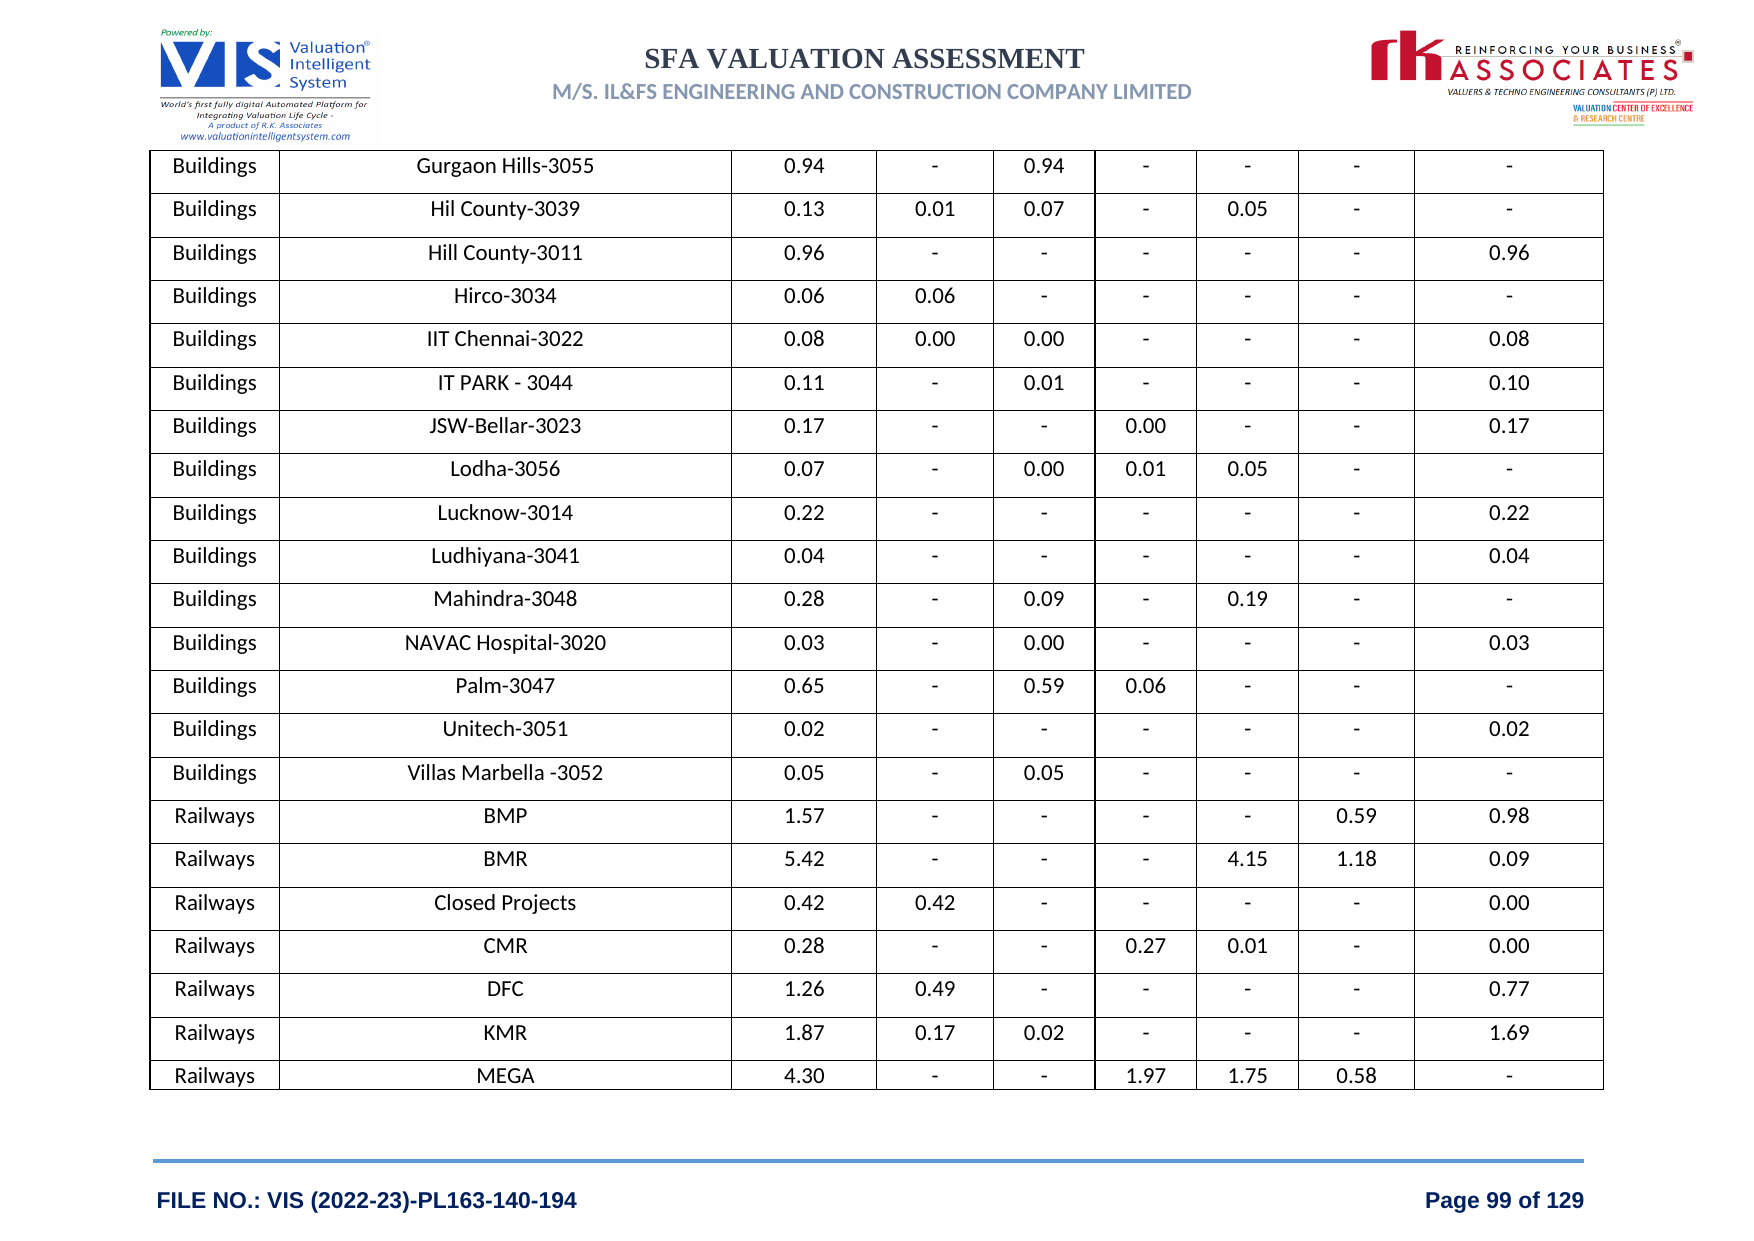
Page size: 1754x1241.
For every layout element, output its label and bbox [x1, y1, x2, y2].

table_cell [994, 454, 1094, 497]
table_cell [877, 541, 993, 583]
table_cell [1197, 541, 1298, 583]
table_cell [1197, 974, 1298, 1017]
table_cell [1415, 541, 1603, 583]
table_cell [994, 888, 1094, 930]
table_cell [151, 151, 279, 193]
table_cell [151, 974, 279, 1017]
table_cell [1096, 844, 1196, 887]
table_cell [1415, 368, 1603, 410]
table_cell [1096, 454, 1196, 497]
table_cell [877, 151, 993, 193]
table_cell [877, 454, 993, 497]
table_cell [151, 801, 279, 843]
picture [1365, 22, 1697, 129]
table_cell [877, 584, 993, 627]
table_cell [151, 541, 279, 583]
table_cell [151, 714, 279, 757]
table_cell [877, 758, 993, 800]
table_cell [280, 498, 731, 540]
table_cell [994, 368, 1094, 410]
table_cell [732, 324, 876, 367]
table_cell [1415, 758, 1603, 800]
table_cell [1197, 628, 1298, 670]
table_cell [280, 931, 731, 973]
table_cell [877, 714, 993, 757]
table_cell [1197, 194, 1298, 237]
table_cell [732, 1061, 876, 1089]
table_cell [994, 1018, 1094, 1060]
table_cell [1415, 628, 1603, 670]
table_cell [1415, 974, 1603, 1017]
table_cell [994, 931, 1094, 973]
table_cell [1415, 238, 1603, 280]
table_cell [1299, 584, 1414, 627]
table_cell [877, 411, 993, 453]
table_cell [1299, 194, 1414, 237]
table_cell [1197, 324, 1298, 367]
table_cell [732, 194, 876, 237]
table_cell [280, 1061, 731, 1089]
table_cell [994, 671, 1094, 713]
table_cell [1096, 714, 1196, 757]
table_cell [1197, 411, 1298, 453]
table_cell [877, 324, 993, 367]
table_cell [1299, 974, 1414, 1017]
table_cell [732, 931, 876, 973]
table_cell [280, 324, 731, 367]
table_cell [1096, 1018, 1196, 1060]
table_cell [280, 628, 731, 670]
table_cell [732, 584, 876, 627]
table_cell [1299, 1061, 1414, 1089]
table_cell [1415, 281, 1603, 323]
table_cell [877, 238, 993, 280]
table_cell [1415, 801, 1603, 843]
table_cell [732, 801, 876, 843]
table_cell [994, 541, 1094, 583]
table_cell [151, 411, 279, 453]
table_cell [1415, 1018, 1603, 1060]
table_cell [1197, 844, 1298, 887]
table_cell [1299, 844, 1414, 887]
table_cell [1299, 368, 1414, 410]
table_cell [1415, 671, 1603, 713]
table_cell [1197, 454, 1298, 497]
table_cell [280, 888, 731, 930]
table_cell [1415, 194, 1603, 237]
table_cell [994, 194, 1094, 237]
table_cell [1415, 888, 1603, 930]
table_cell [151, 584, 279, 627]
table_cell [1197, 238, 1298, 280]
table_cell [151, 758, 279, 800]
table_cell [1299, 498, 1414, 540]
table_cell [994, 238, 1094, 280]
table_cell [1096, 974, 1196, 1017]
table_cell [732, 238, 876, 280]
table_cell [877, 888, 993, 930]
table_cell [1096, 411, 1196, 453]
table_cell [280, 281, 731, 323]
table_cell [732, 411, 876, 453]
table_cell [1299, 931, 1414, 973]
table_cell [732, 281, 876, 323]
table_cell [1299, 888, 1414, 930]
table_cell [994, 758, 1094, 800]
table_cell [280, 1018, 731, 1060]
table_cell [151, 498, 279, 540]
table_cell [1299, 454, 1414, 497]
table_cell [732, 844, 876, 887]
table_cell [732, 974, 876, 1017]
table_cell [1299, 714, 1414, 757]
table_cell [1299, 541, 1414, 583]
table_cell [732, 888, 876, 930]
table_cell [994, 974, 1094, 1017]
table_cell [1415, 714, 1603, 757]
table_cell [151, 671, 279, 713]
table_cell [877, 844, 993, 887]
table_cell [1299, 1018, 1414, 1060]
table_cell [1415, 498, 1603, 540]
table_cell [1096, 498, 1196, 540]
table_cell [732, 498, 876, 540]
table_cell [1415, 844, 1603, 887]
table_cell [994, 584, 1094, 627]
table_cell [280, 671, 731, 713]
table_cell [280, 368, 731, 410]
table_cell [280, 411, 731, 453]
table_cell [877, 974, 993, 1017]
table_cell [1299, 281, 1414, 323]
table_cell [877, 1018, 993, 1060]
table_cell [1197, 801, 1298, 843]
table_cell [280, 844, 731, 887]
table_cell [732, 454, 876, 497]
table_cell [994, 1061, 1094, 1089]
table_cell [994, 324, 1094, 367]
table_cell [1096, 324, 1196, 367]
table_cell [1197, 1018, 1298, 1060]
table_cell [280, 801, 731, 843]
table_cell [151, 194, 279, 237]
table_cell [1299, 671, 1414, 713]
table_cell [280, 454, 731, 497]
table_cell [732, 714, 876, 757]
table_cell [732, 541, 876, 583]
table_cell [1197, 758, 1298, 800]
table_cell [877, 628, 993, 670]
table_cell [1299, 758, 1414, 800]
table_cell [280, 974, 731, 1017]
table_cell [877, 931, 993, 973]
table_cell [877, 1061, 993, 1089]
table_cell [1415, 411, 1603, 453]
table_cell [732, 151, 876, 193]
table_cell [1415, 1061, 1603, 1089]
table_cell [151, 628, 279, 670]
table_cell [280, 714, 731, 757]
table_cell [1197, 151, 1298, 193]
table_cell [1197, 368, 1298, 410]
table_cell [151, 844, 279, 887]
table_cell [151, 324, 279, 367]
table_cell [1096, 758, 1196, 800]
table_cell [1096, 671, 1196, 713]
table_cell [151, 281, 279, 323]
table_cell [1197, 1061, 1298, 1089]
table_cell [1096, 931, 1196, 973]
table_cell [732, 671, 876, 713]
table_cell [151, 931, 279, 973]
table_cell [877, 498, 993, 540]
picture [150, 28, 379, 144]
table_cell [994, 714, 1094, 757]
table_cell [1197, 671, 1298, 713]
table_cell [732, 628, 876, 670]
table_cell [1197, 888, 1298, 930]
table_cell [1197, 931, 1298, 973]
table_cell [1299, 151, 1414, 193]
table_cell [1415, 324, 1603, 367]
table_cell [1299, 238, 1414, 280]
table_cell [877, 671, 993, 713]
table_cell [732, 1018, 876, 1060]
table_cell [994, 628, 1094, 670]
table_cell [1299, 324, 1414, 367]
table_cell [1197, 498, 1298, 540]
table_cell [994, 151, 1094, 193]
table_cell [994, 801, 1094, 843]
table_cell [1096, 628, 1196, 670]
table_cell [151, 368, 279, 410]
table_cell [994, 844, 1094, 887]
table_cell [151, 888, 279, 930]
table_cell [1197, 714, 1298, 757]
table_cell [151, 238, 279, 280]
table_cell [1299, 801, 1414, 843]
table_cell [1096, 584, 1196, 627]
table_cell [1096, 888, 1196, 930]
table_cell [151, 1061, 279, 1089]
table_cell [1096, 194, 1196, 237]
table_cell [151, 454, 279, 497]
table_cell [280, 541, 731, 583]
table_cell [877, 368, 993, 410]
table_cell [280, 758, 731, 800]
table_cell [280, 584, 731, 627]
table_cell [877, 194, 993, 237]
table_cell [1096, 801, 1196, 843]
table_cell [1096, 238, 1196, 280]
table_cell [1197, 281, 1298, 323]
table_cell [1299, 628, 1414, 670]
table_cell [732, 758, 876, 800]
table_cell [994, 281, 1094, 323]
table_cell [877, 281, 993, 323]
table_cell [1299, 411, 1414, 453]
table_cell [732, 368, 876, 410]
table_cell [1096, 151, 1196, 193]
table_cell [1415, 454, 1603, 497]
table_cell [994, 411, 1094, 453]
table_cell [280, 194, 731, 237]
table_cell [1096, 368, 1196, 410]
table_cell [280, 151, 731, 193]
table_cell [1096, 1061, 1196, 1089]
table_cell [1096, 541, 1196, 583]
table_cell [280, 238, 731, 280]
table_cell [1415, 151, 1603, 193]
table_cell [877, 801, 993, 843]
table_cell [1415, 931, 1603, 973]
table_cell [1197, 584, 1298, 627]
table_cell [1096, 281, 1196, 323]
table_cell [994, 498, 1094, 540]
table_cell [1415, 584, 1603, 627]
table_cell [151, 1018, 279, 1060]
